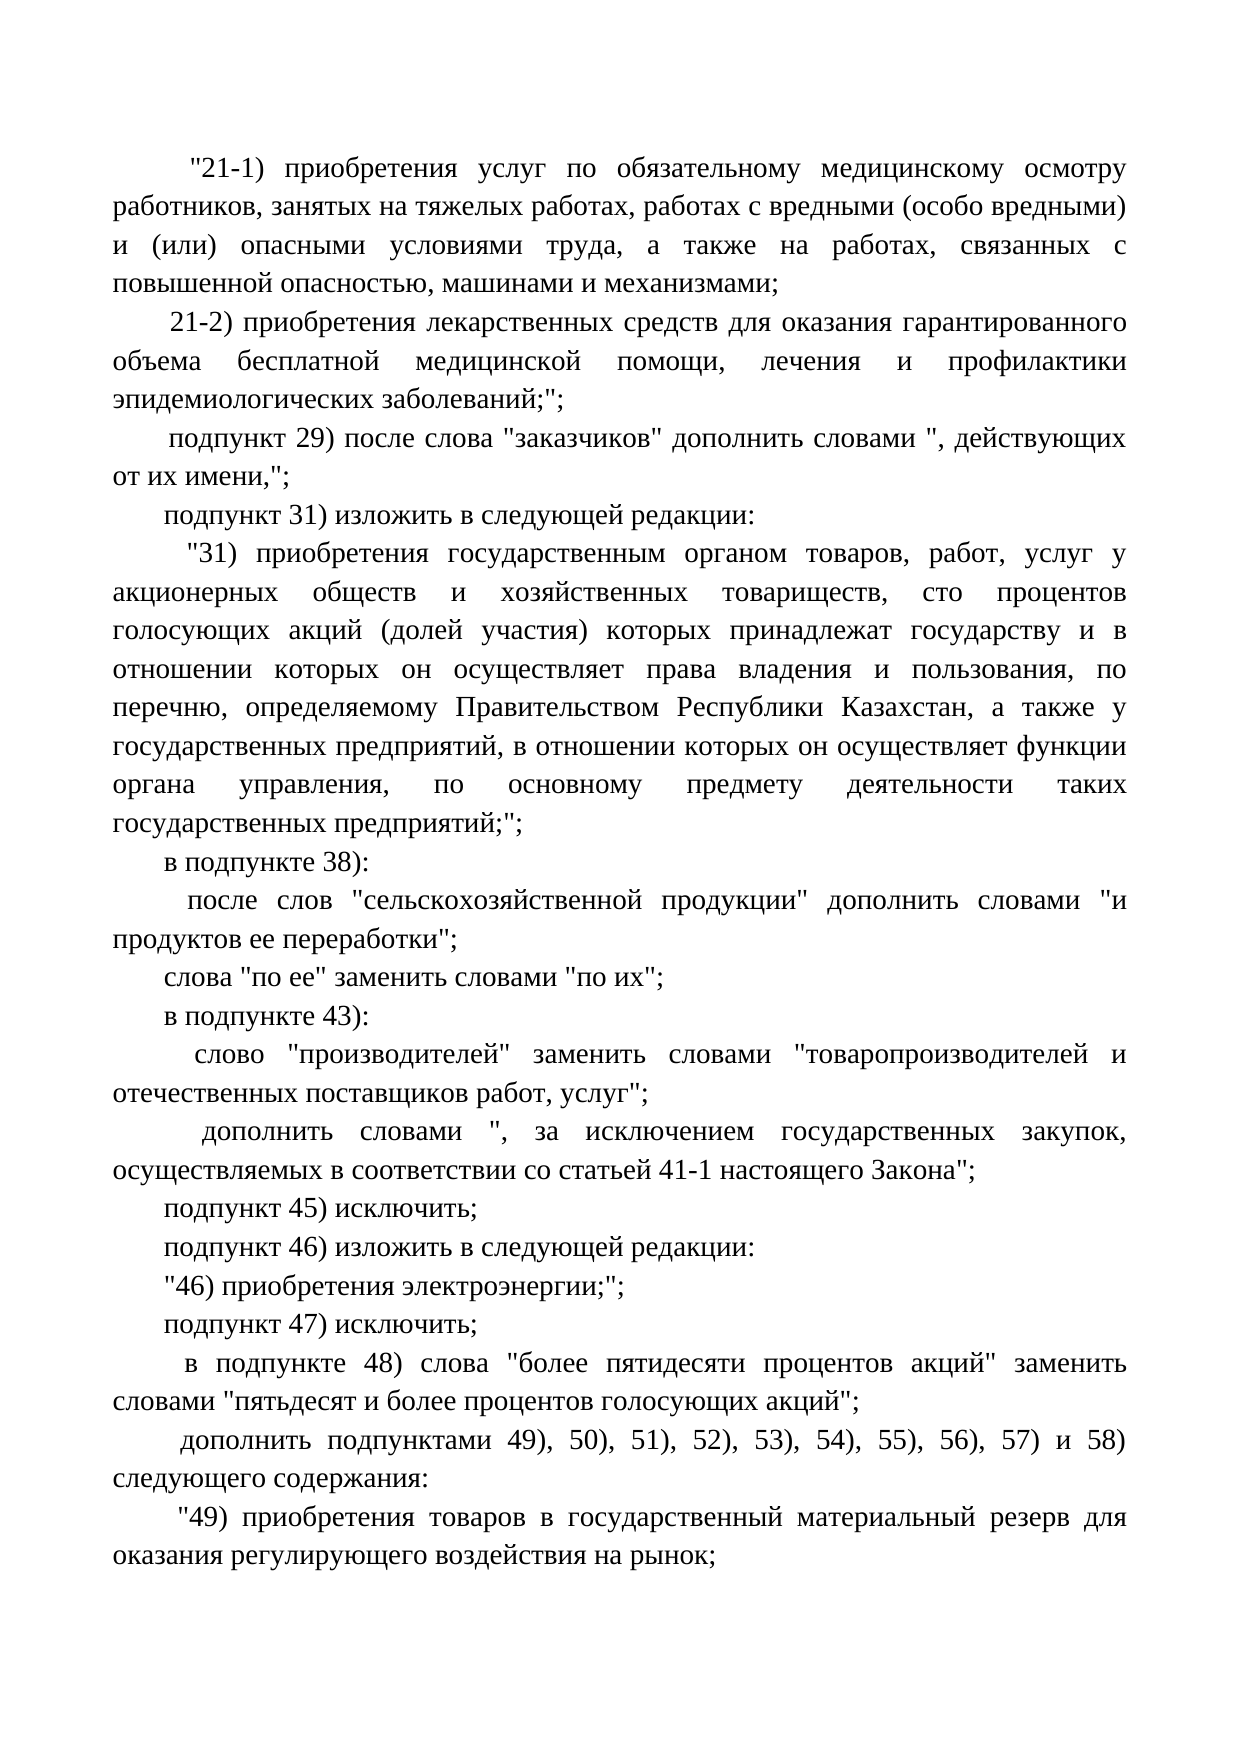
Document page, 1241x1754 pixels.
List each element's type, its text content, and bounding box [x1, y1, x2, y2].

text подпункт 29) после слова "заказчиков" дополнить словами ", действующих от их имени,"; [112, 420, 1128, 492]
text подпункт 47) исключить; [112, 1306, 1128, 1340]
text в подпункте 48) слова "более пятидесяти процентов акций" заменить словами "пятьдесят и более процентов голосующих акций"; [112, 1345, 1128, 1417]
text 21-2) приобретения лекарственных средств для оказания гарантированного объема бесплатной медицинской помощи, лечения и профилактики эпидемиологических заболеваний;"; [112, 304, 1128, 415]
text слово "производителей" заменить словами "товаропроизводителей и отечественных поставщиков работ, услуг"; [112, 1036, 1128, 1108]
text дополнить подпунктами 49), 50), 51), 52), 53), 54), 55), 56), 57) и 58) следующего содержания: [112, 1422, 1128, 1494]
text подпункт 31) изложить в следующей редакции: [112, 497, 1128, 530]
text в подпункте 43): [112, 998, 1128, 1031]
text после слов "сельскохозяйственной продукции" дополнить словами "и продуктов ее переработки"; [112, 882, 1128, 954]
text "21-1) приобретения услуг по обязательному медицинскому осмотру работников, занятых на тяжелых работах, работах с вредными (особо вредными) и (или) опасными условиями труда, а также на работах, связанных с повышенной опасностью, машинами и механизмами; [112, 150, 1128, 299]
text слова "по ее" заменить словами "по их"; [112, 959, 1128, 993]
text "46) приобретения электроэнергии;"; [112, 1268, 1128, 1301]
text подпункт 46) изложить в следующей редакции: [112, 1229, 1128, 1263]
text дополнить словами ", за исключением государственных закупок, осуществляемых в соответствии со статьей 41-1 настоящего Закона"; [112, 1113, 1128, 1186]
text "49) приобретения товаров в государственный материальный резерв для оказания регулирующего воздействия на рынок; [112, 1499, 1128, 1571]
text подпункт 45) исключить; [112, 1191, 1128, 1224]
text "31) приобретения государственным органом товаров, работ, услуг у акционерных обществ и хозяйственных товариществ, сто процентов голосующих акций (долей участия) которых принадлежат государству и в отношении которых он осуществляет права владения и пользования, по перечню, определяемому Правительством Республики Казахстан, а также у государственных предприятий, в отношении которых он осуществляет функции органа управления, по основному предмету деятельности таких государственных предприятий;"; [112, 535, 1128, 839]
text в подпункте 38): [112, 844, 1128, 877]
